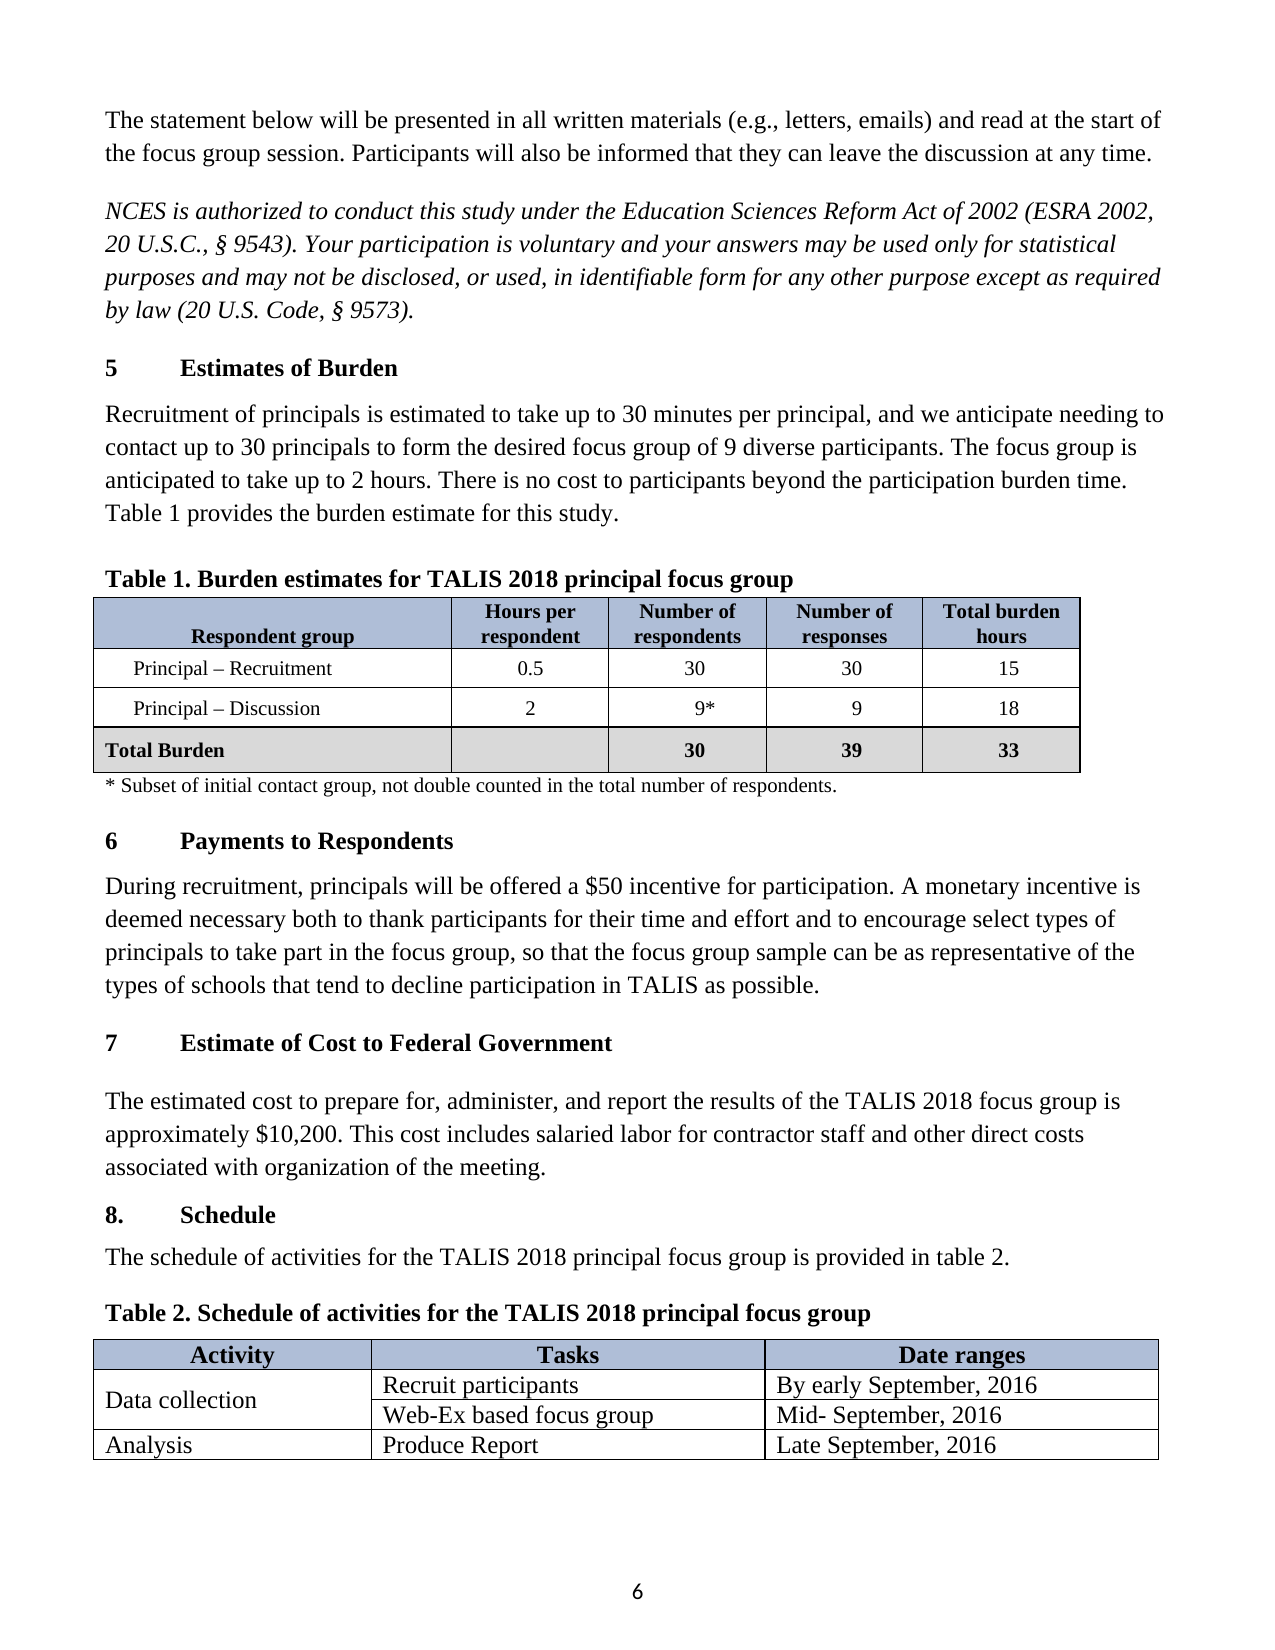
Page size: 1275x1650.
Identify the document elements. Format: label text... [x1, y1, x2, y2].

table_header Activity [94, 1340, 371, 1369]
table_cell 30 [609, 728, 766, 772]
table_cell Principal ‒ Discussion [94, 688, 451, 726]
text NCES is authorized to conduct this study under the Education Sciences Reform Act of 2002 (ESRA 2002, 20 U.S.C., § 9543). Your participation is voluntary and your answers may be used only for statistical purposes and may not be disclosed, or used, in identifiable form for any other purpose except as required by law (20 U.S. Code, § 9573). [105, 196, 1170, 324]
table_cell Principal – Recruitment [94, 649, 451, 687]
table_cell Data collection [94, 1370, 371, 1429]
table_cell Total Burden [94, 728, 451, 772]
text 5 Estimates of Burden [105, 353, 1170, 382]
table_header Number of responses [767, 598, 922, 648]
table_header Total burden hours [923, 598, 1079, 648]
table_header Date ranges [766, 1340, 1158, 1369]
text * Subset of initial contact group, not double counted in the total number of respondents. [105, 773, 1170, 797]
table_cell 33 [923, 728, 1079, 772]
table_cell 39 [767, 728, 922, 772]
text The schedule of activities for the TALIS 2018 principal focus group is provided in table 2. [105, 1242, 1170, 1271]
text Table 2. Schedule of activities for the TALIS 2018 principal focus group [105, 1296, 1170, 1327]
table_cell [452, 728, 608, 772]
table_cell Recruit participants [372, 1370, 764, 1399]
table_cell Web-Ex based focus group [372, 1400, 764, 1429]
table_cell Mid- September, 2016 [766, 1400, 1158, 1429]
table_header Number of respondents [609, 598, 766, 648]
table_cell 15 [923, 649, 1079, 687]
text 6 Payments to Respondents [105, 826, 1170, 854]
text The estimated cost to prepare for, administer, and report the results of the TALIS 2018 focus group is approximately $10,200. This cost includes salaried labor for contractor staff and other direct costs associated with organization of the meeting. [105, 1086, 1170, 1181]
table_cell 30 [609, 649, 766, 687]
text Table 1. Burden estimates for TALIS 2018 principal focus group [105, 564, 1170, 592]
table_cell 30 [767, 649, 922, 687]
table_header Tasks [372, 1340, 764, 1369]
text During recruitment, principals will be offered a $50 incentive for participation. A monetary incentive is deemed necessary both to thank participants for their time and effort and to encourage select types of principals to take part in the focus group, so that the focus group sample can be as representative of the types of schools that tend to decline participation in TALIS as possible. [105, 871, 1170, 999]
text 8. Schedule [105, 1198, 1170, 1229]
text 7 Estimate of Cost to Federal Government [105, 1028, 1170, 1057]
table_cell By early September, 2016 [766, 1370, 1158, 1399]
table_cell 9 [767, 688, 922, 726]
table_header Respondent group [94, 598, 451, 648]
table_cell Late September, 2016 [766, 1430, 1158, 1458]
text Recruitment of principals is estimated to take up to 30 minutes per principal, and we anticipate needing to contact up to 30 principals to form the desired focus group of 9 diverse participants. The focus group is anticipated to take up to 2 hours. There is no cost to participants beyond the participation burden time. Table 1 provides the burden estimate for this study. [105, 399, 1170, 526]
table_cell 9* [609, 688, 766, 726]
table_header Hours per respondent [452, 598, 608, 648]
table_cell Produce Report [372, 1430, 764, 1458]
table_cell 0.5 [452, 649, 608, 687]
table_cell 18 [923, 688, 1079, 726]
table_cell Analysis [94, 1430, 371, 1458]
text The statement below will be presented in all written materials (e.g., letters, emails) and read at the start of the focus group session. Participants will also be informed that they can leave the discussion at any time. [105, 105, 1170, 167]
table_cell 2 [452, 688, 608, 726]
